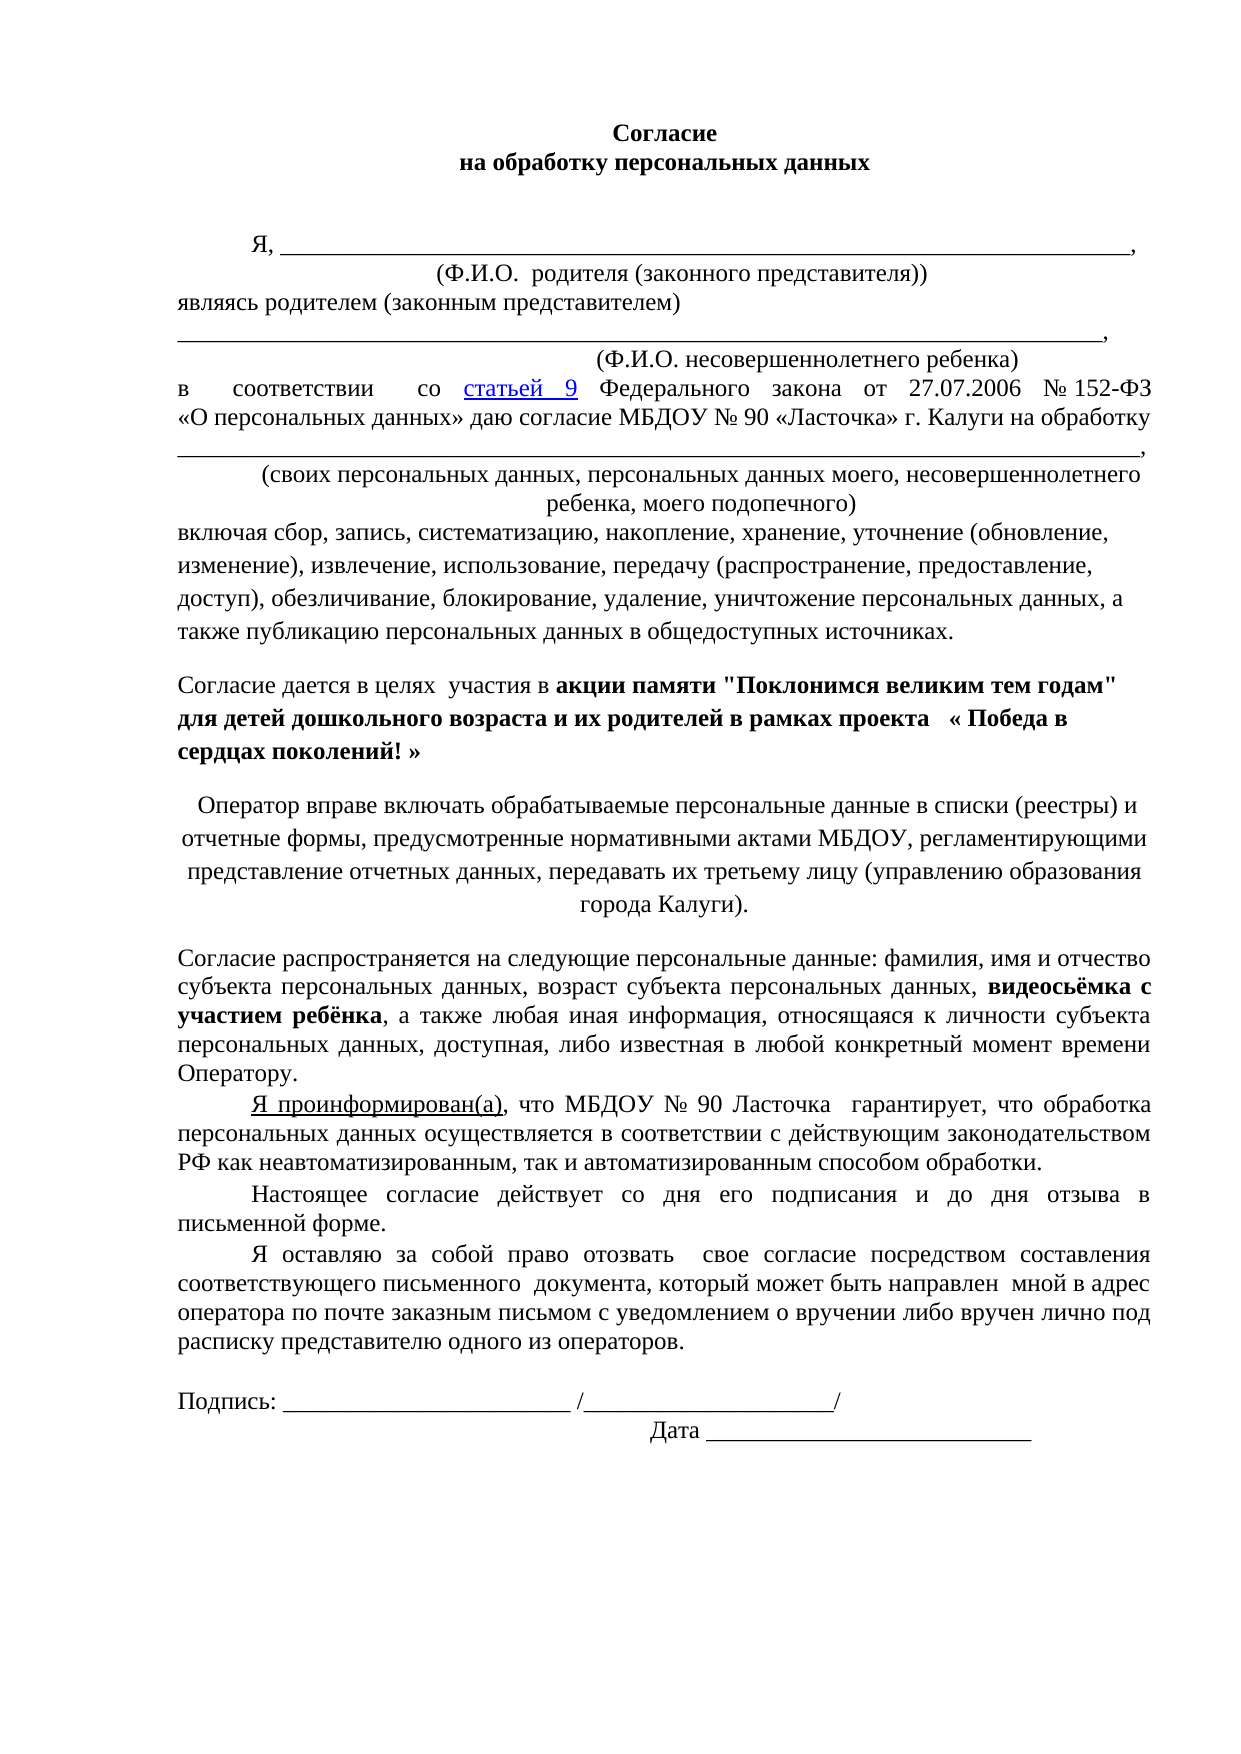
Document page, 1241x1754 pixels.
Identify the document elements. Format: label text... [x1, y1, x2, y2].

text в соответствии со статьей 9 Федерального закона от 27.07.2006 № 152-ФЗ «О персональных данных» даю согласие МБДОУ № 90 «Ласточка» г. Калуги на обработку [177, 373, 1152, 431]
text Согласие [177, 118, 1152, 147]
text Оператор вправе включать обрабатываемые персональные данные в списки (реестры) и отчетные формы, предусмотренные нормативными актами МБДОУ, регламентирующими представление отчетных данных, передавать их третьему лицу (управлению образования города Калуги). [177, 790, 1152, 918]
text _____________________________________________________________________________, [177, 431, 1152, 459]
text __________________________________________________________________________, [177, 316, 1152, 344]
text Я, ____________________________________________________________________, [177, 229, 1152, 258]
text Дата __________________________ [650, 1415, 1152, 1444]
text являясь родителем (законным представителем) [177, 287, 1152, 316]
text Согласие распространяется на следующие персональные данные: фамилия, имя и отчество субъекта персональных данных, возраст субъекта персональных данных, видеосьёмка с участием ребёнка, а также любая иная информация, относящаяся к личности субъекта персональных данных, доступная, либо известная в любой конкретный момент времени Оператору. [177, 943, 1152, 1086]
text (Ф.И.О. родителя (законного представителя)) [177, 258, 1152, 287]
text (своих персональных данных, персональных данных моего, несовершеннолетнего ребенка, моего подопечного) [251, 459, 1152, 517]
text Я проинформирован(а), что МБДОУ № 90 Ласточка гарантирует, что обработка персональных данных осуществляется в соответствии с действующим законодательством РФ как неавтоматизированным, так и автоматизированным способом обработки. [177, 1089, 1152, 1176]
text Я оставляю за собой право отозвать свое согласие посредством составления соответствующего письменного документа, который может быть направлен мной в адрес оператора по почте заказным письмом с уведомлением о вручении либо вручен лично под расписку представителю одного из операторов. [177, 1239, 1152, 1354]
text Подпись: _______________________ /____________________/ [177, 1386, 1152, 1415]
text Настоящее согласие действует со дня его подписания и до дня отзыва в письменной форме. [177, 1179, 1152, 1236]
text (Ф.И.О. несовершеннолетнего ребенка) [177, 344, 1152, 373]
text Согласие дается в целях участия в акции памяти "Поклонимся великим тем годам" для детей дошкольного возраста и их родителей в рамках проекта « Победа в сердцах поколений! » [177, 670, 1152, 765]
text на обработку персональных данных [177, 147, 1152, 176]
text включая сбор, запись, систематизацию, накопление, хранение, уточнение (обновление, изменение), извлечение, использование, передачу (распространение, предоставление, доступ), обезличивание, блокирование, удаление, уничтожение персональных данных, а также публикацию персональных данных в общедоступных источниках. [177, 517, 1152, 645]
